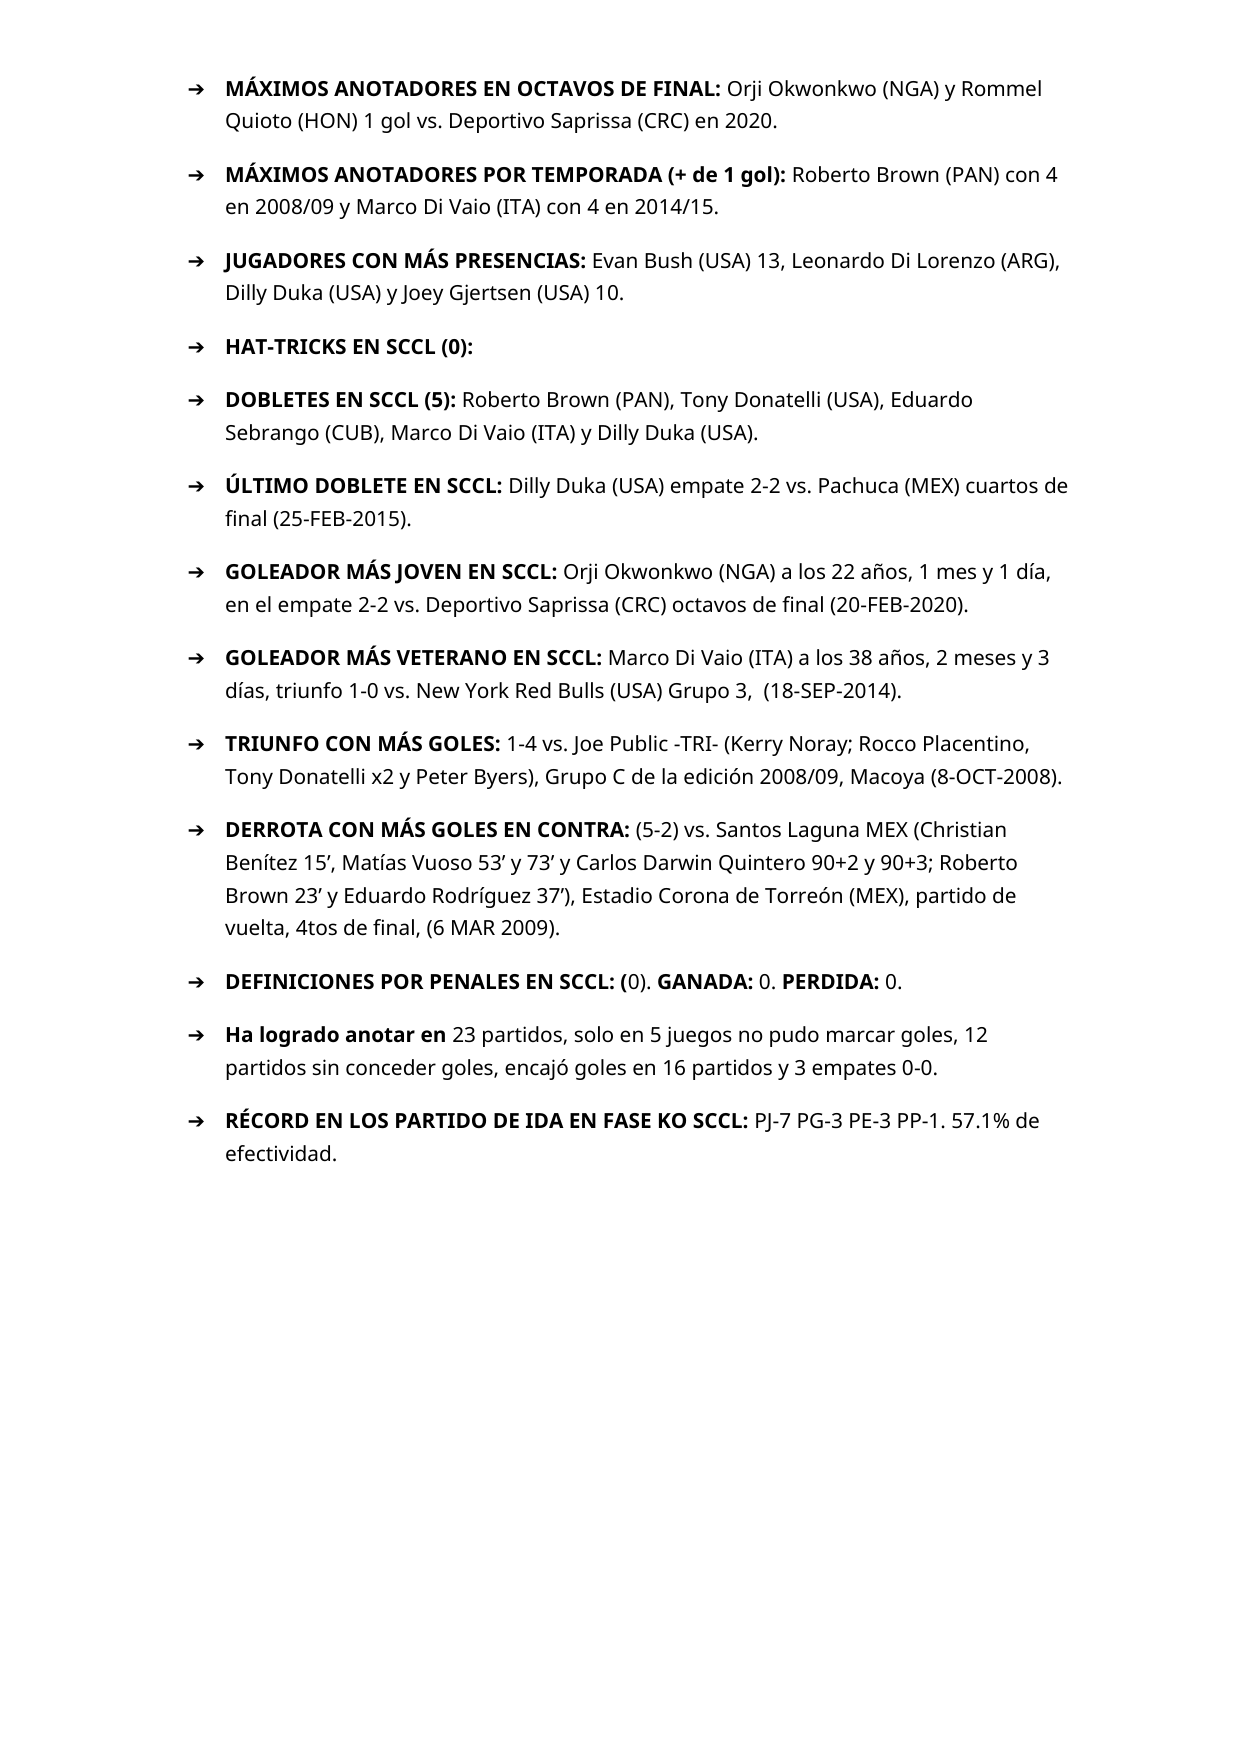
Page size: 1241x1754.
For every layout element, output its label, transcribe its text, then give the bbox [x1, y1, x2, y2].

list ÚLTIMO DOBLETE EN SCCL: Dilly Duka (USA) empate 2-2 vs. Pachuca (MEX) cuartos de final (25-FEB-2015). [187, 471, 1073, 532]
list GOLEADOR MÁS JOVEN EN SCCL: Orji Okwonkwo (NGA) a los 22 años, 1 mes y 1 día, en el empate 2-2 vs. Deportivo Saprissa (CRC) octavos de final (20-FEB-2020). [187, 557, 1073, 618]
list DOBLETES EN SCCL (5): Roberto Brown (PAN), Tony Donatelli (USA), Eduardo Sebrango (CUB), Marco Di Vaio (ITA) y Dilly Duka (USA). [187, 385, 1073, 446]
list JUGADORES CON MÁS PRESENCIAS: Evan Bush (USA) 13, Leonardo Di Lorenzo (ARG), Dilly Duka (USA) y Joey Gjertsen (USA) 10. [187, 246, 1073, 307]
list GOLEADOR MÁS VETERANO EN SCCL: Marco Di Vaio (ITA) a los 38 años, 2 meses y 3 días, triunfo 1-0 vs. New York Red Bulls (USA) Grupo 3, (18-SEP-2014). [187, 643, 1073, 704]
list DEFINICIONES POR PENALES EN SCCL: (0). GANADA: 0. PERDIDA: 0. [187, 967, 1073, 995]
list Ha logrado anotar en 23 partidos, solo en 5 juegos no pudo marcar goles, 12 partidos sin conceder goles, encajó goles en 16 partidos y 3 empates 0-0. [187, 1020, 1073, 1081]
list HAT-TRICKS EN SCCL (0): [187, 332, 1073, 360]
list TRIUNFO CON MÁS GOLES: 1-4 vs. Joe Public -TRI- (Kerry Noray; Rocco Placentino, Tony Donatelli x2 y Peter Byers), Grupo C de la edición 2008/09, Macoya (8-OCT-2008). [187, 729, 1073, 791]
list DERROTA CON MÁS GOLES EN CONTRA: (5-2) vs. Santos Laguna MEX (Christian Benítez 15’, Matías Vuoso 53’ y 73’ y Carlos Darwin Quintero 90+2 y 90+3; Roberto Brown 23’ y Eduardo Rodríguez 37’), Estadio Corona de Torreón (MEX), partido de vuelta, 4tos de final, (6 MAR 2009). [187, 816, 1073, 942]
list RÉCORD EN LOS PARTIDO DE IDA EN FASE KO SCCL: PJ-7 PG-3 PE-3 PP-1. 57.1% de efectividad. [187, 1106, 1073, 1167]
list MÁXIMOS ANOTADORES POR TEMPORADA (+ de 1 gol): Roberto Brown (PAN) con 4 en 2008/09 y Marco Di Vaio (ITA) con 4 en 2014/15. [187, 160, 1073, 221]
list MÁXIMOS ANOTADORES EN OCTAVOS DE FINAL: Orji Okwonkwo (NGA) y Rommel Quioto (HON) 1 gol vs. Deportivo Saprissa (CRC) en 2020. [187, 74, 1073, 135]
